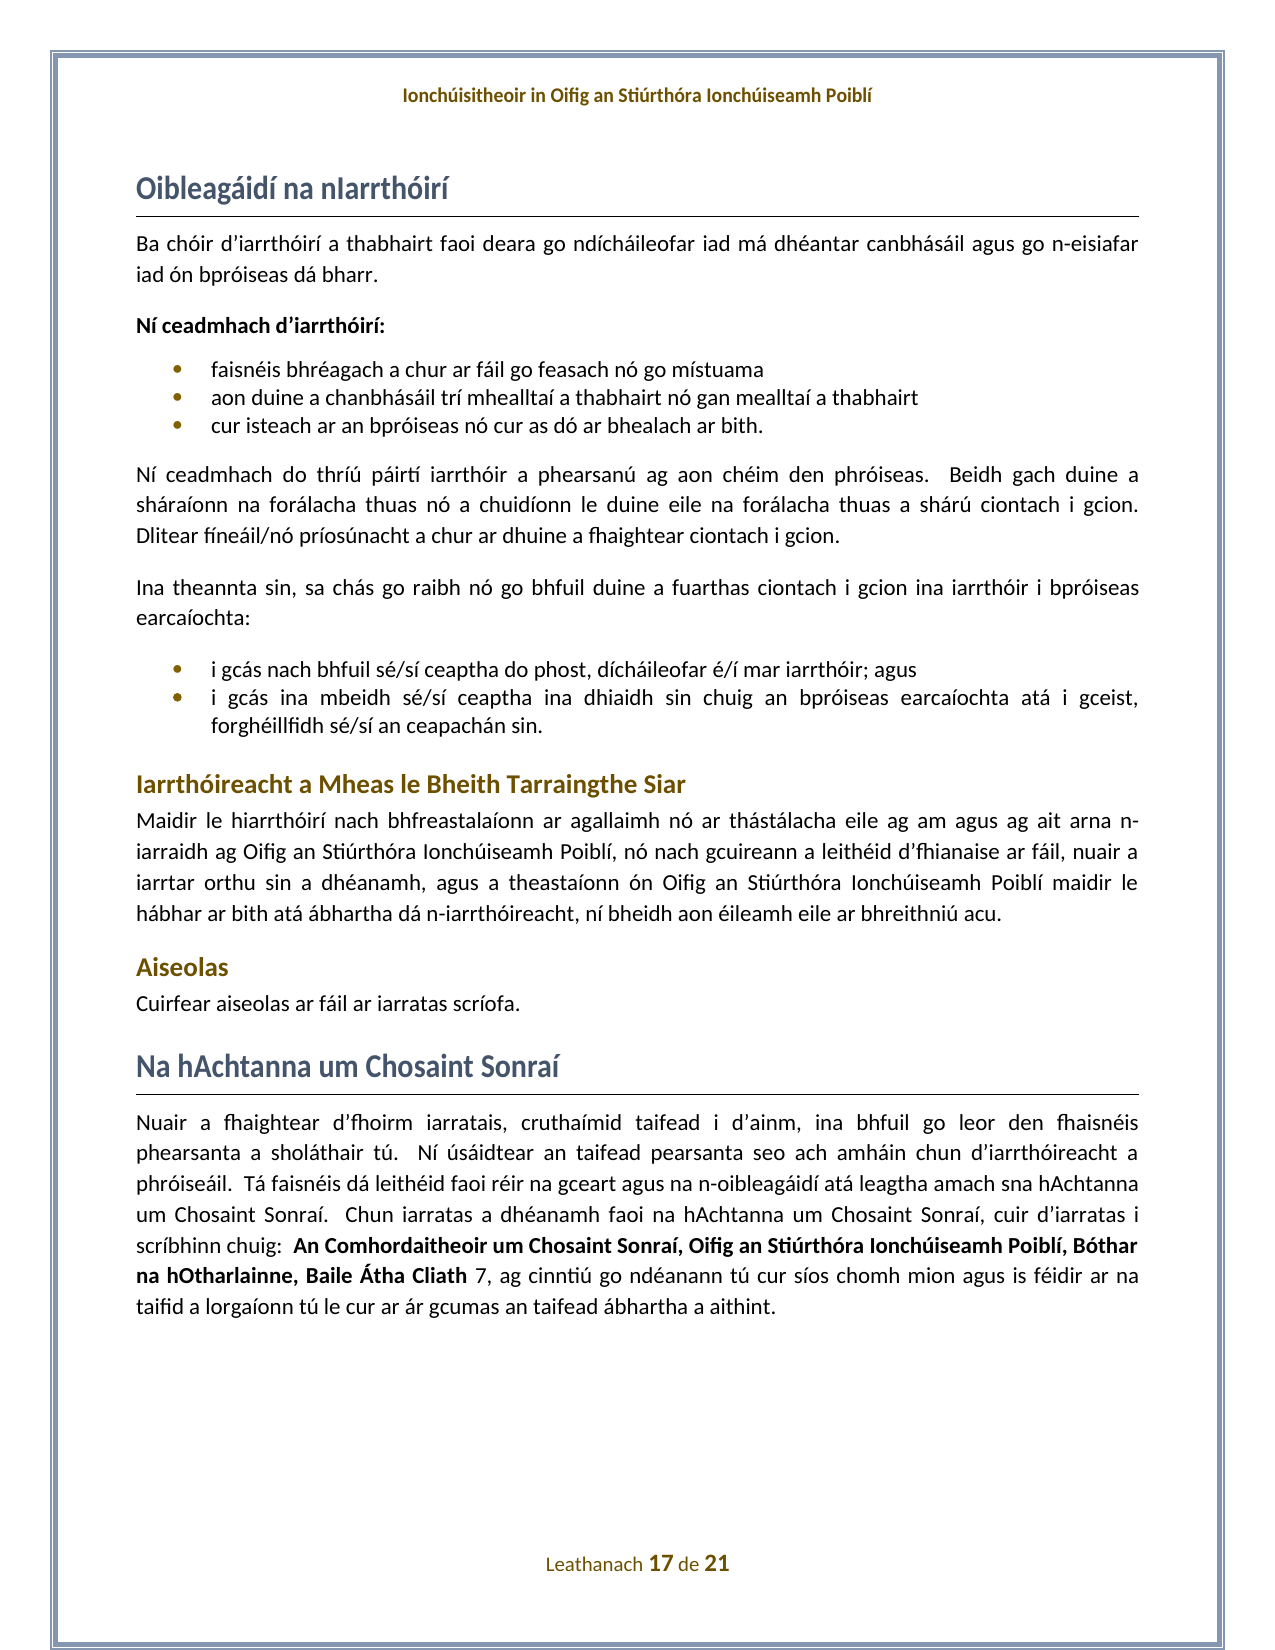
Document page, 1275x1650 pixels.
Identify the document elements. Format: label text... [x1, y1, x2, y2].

text Nuair a fhaightear d’fhoirm iarratais, cruthaímid taifead i d’ainm, ina bhfuil go leor den fhaisnéis phearsanta a sholáthair tú. Ní úsáidtear an taifead pearsanta seo ach amháin chun d’iarrthóireacht a phróiseáil. Tá faisnéis dá leithéid faoi réir na gceart agus na n-oibleagáidí atá leagtha amach sna hAchtanna um Chosaint Sonraí. Chun iarratas a dhéanamh faoi na hAchtanna um Chosaint Sonraí, cuir d’iarratas i scríbhinn chuig: An Comhordaitheoir um Chosaint Sonraí, Oifig an Stiúrthóra Ionchúiseamh Poiblí, Bóthar na hOtharlainne, Baile Átha Cliath 7, ag cinntiú go ndéanann tú cur síos chomh mion agus is féidir ar na taifid a lorgaíonn tú le cur ar ár gcumas an taifead ábhartha a aithint. [136, 1108, 1139, 1320]
text Maidir le hiarrthóirí nach bhfreastalaíonn ar agallaimh nó ar thástálacha eile ag am agus ag ait arna n-iarraidh ag Oifig an Stiúrthóra Ionchúiseamh Poiblí, nó nach gcuireann a leithéid d’fhianaise ar fáil, nuair a iarrtar orthu sin a dhéanamh, agus a theastaíonn ón Oifig an Stiúrthóra Ionchúiseamh Poiblí maidir le hábhar ar bith atá ábhartha dá n-iarrthóireacht, ní bheidh aon éileamh eile ar bhreithniú acu. [136, 806, 1139, 927]
text Ina theannta sin, sa chás go raibh nó go bhfuil duine a fuarthas ciontach i gcion ina iarrthóir i bpróiseas earcaíochta: [136, 573, 1139, 632]
subtitle Aiseolas [136, 950, 1139, 983]
subtitle Na hAchtanna um Chosaint Sonraí [136, 1045, 1139, 1094]
subtitle Oibleagáidí na nIarrthóirí [136, 167, 1139, 216]
subtitle Iarrthóireacht a Mheas le Bheith Tarraingthe Siar [136, 767, 1139, 800]
list aon duine a chanbhásáil trí mhealltaí a thabhairt nó gan mealltaí a thabhairt [173, 383, 1139, 411]
text Ba chóir d’iarrthóirí a thabhairt faoi deara go ndícháileofar iad má dhéantar canbhásáil agus go n-eisiafar iad ón bpróiseas dá bharr. [136, 229, 1139, 288]
text Ní ceadmhach d’iarrthóirí: [136, 312, 1139, 340]
list cur isteach ar an bpróiseas nó cur as dó ar bhealach ar bith. [173, 411, 1139, 439]
list i gcás ina mbeidh sé/sí ceaptha ina dhiaidh sin chuig an bpróiseas earcaíochta atá i gceist, forghéillfidh sé/sí an ceapachán sin. [173, 683, 1139, 739]
text Cuirfear aiseolas ar fáil ar iarratas scríofa. [136, 989, 1139, 1017]
list i gcás nach bhfuil sé/sí ceaptha do phost, dícháileofar é/í mar iarrthóir; agus [173, 655, 1139, 683]
list faisnéis bhréagach a chur ar fáil go feasach nó go místuama [173, 355, 1139, 383]
text Ní ceadmhach do thríú páirtí iarrthóir a phearsanú ag aon chéim den phróiseas. Beidh gach duine a sháraíonn na forálacha thuas nó a chuidíonn le duine eile na forálacha thuas a shárú ciontach i gcion. Dlitear fíneáil/nó príosúnacht a chur ar dhuine a fhaightear ciontach i gcion. [136, 460, 1139, 549]
